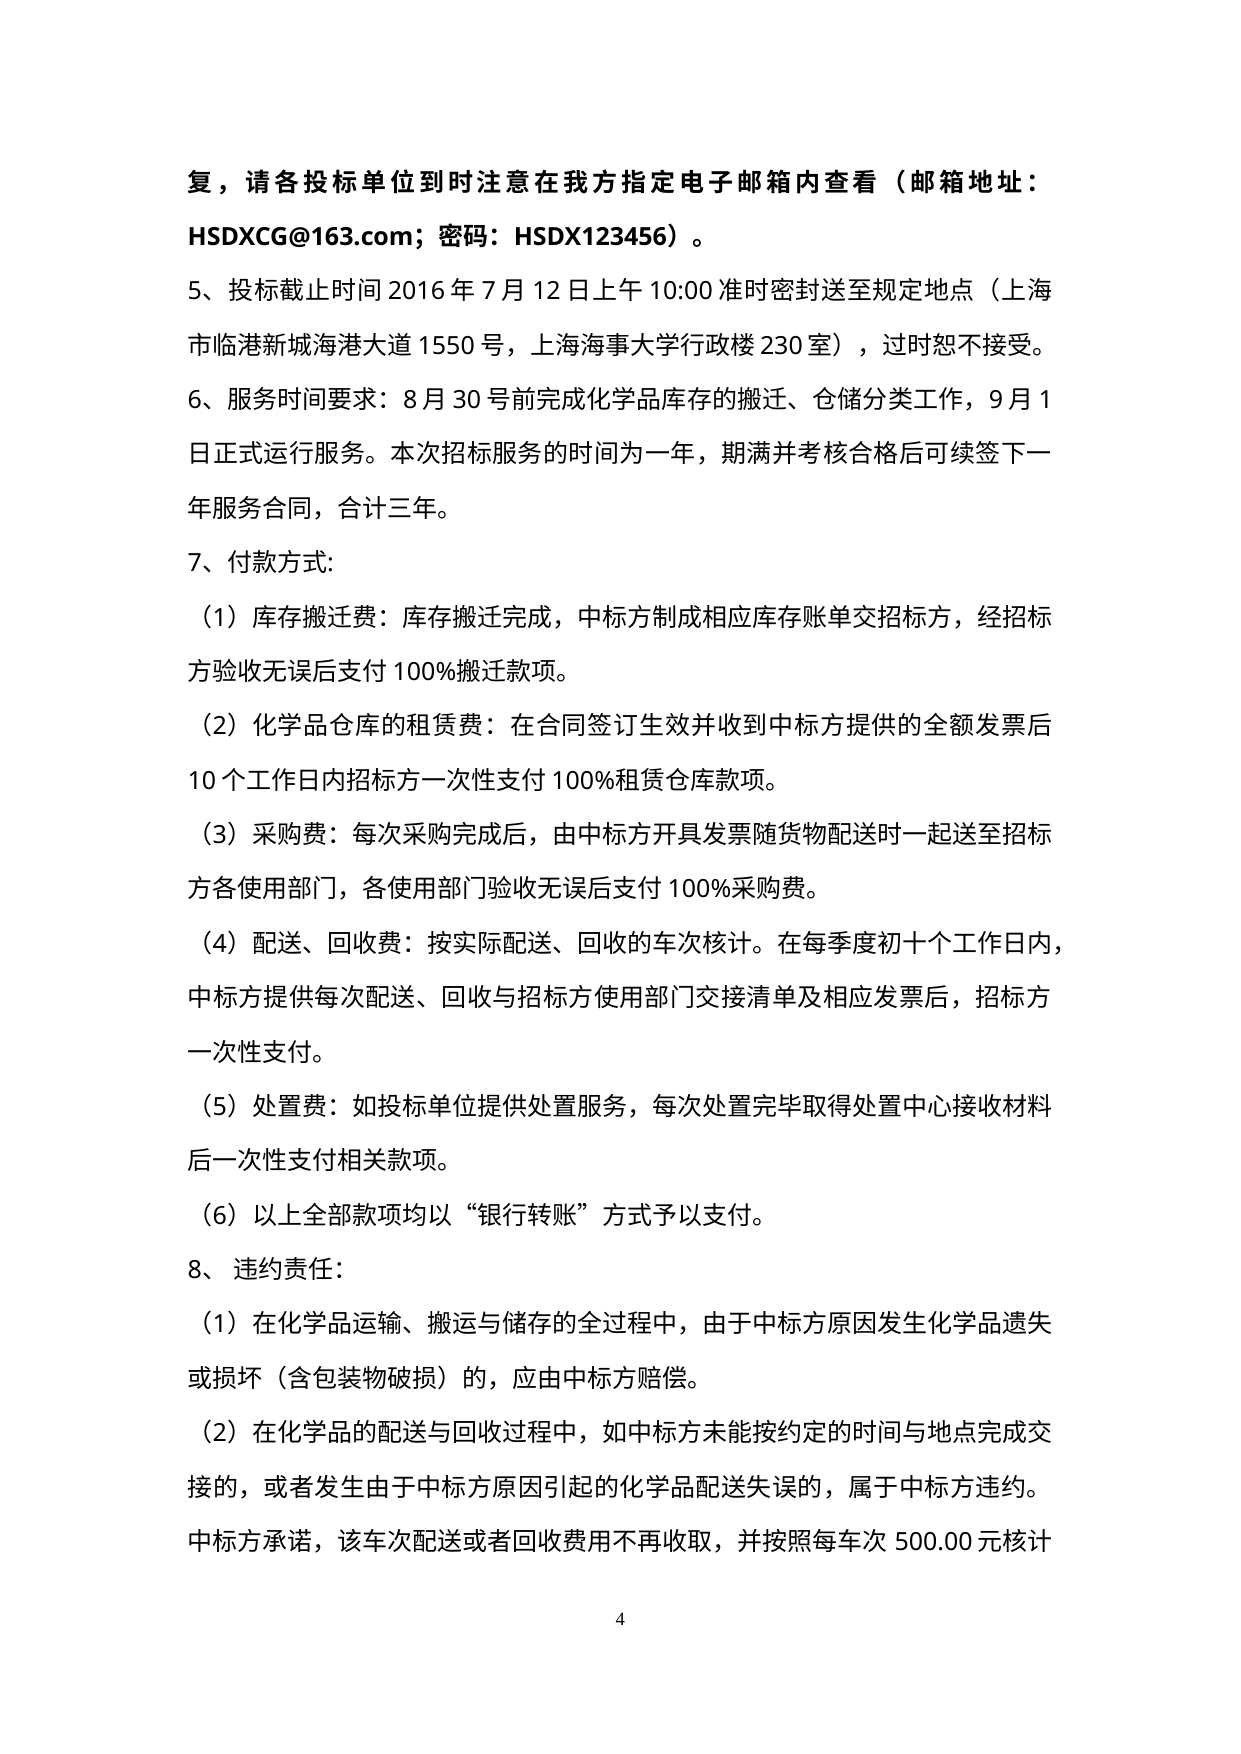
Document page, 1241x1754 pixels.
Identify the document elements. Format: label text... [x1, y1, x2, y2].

list 配送、回收费：按实际配送、回收的车次核计。在每季度初十个工作日内，中标方提供每次配送、回收与招标方使用部门交接清单及相应发票后，招标方一次性支付。 [187, 923, 1053, 1068]
list 处置费：如投标单位提供处置服务，每次处置完毕取得处置中心接收材料后一次性支付相关款项。 [187, 1086, 1053, 1177]
text 6、服务时间要求：8月30号前完成化学品库存的搬迁、仓储分类工作，9月1日正式运行服务。本次招标服务的时间为一年，期满并考核合格后可续签下一年服务合同，合计三年。 [187, 379, 1053, 524]
list 以上全部款项均以“银行转账”方式予以支付。 [187, 1195, 1053, 1231]
list 违约责任： [187, 1249, 1053, 1286]
list 采购费：每次采购完成后，由中标方开具发票随货物配送时一起送至招标方各使用部门，各使用部门验收无误后支付100%采购费。 [187, 814, 1053, 905]
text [187, 162, 1053, 253]
list 化学品仓库的租赁费：在合同签订生效并收到中标方提供的全额发票后10个工作日内招标方一次性支付100%租赁仓库款项。 [187, 706, 1053, 796]
text （1）在化学品运输、搬运与储存的全过程中，由于中标方原因发生化学品遗失或损坏（含包装物破损）的，应由中标方赔偿。 [187, 1304, 1053, 1394]
text 7、付款方式: [187, 543, 1053, 579]
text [187, 1413, 1053, 1558]
list 库存搬迁费：库存搬迁完成，中标方制成相应库存账单交招标方，经招标方验收无误后支付100%搬迁款项。 [187, 597, 1053, 688]
text 5、投标截止时间2016年7月12日上午10:00准时密封送至规定地点（上海市临港新城海港大道1550号，上海海事大学行政楼230室），过时恕不接受。 [187, 271, 1053, 361]
